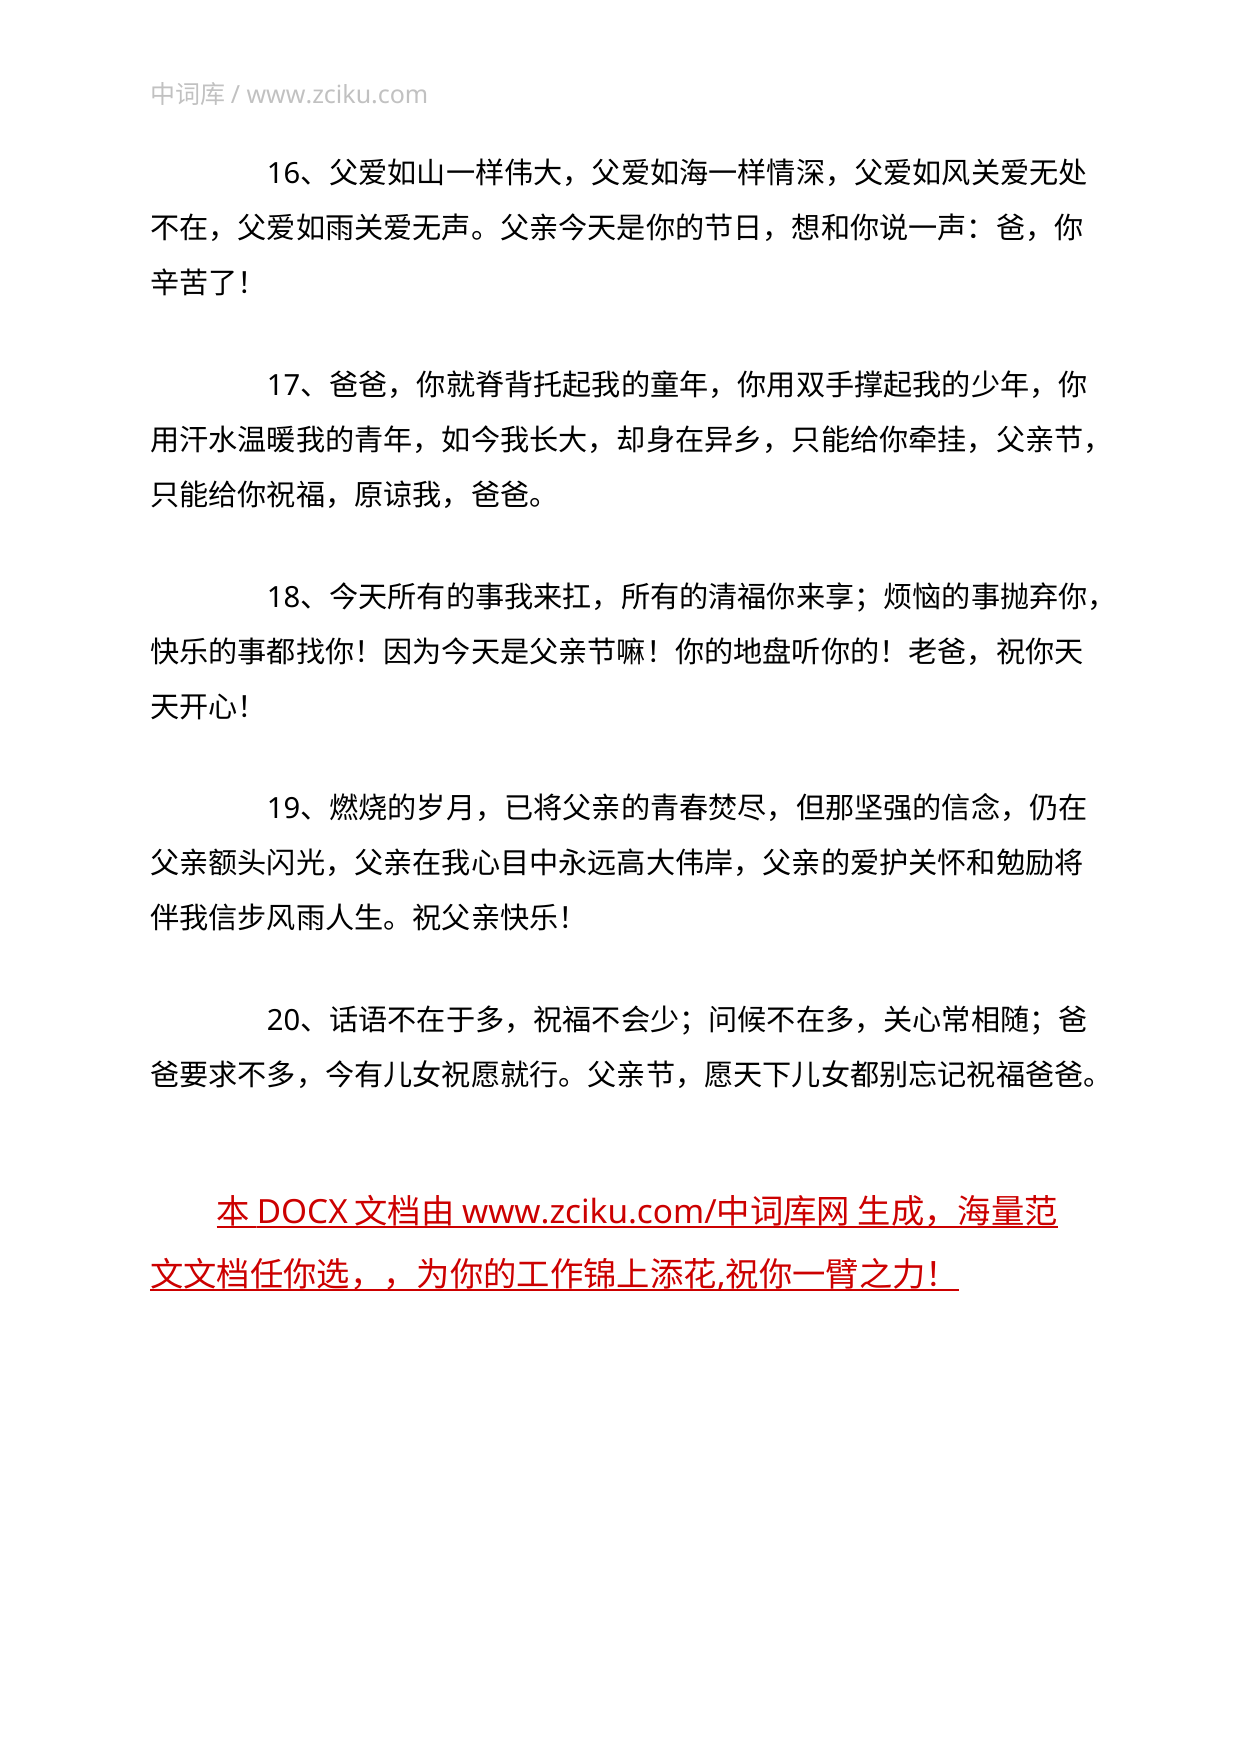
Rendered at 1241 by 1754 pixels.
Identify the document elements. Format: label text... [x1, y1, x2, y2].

text 17、爸爸，你就脊背托起我的童年，你用双手撑起我的少年，你用汗水温暖我的青年，如今我长大，却身在异乡，只能给你牵挂，父亲节，只能给你祝福，原谅我，爸爸。 [150, 362, 1090, 514]
text 18、今天所有的事我来扛，所有的清福你来享；烦恼的事抛弃你，快乐的事都找你！因为今天是父亲节嘛！你的地盘听你的！老爸，祝你天天开心！ [150, 573, 1090, 726]
text 19、燃烧的岁月，已将父亲的青春焚尽，但那坚强的信念，仍在父亲额头闪光，父亲在我心目中永远高大伟岸，父亲的爱护关怀和勉励将伴我信步风雨人生。祝父亲快乐！ [150, 785, 1090, 937]
text 本DOCX文档由 www.zciku.com/中词库网 生成，海量范文文档任你选，，为你的工作锦上添花,祝你一臂之力！ [150, 1185, 1090, 1296]
text 20、话语不在于多，祝福不会少；问候不在多，关心常相随；爸爸要求不多，今有儿女祝愿就行。父亲节，愿天下儿女都别忘记祝福爸爸。 [150, 997, 1090, 1094]
text 16、父爱如山一样伟大，父爱如海一样情深，父爱如风关爱无处不在，父爱如雨关爱无声。父亲今天是你的节日，想和你说一声：爸，你辛苦了！ [150, 150, 1090, 302]
